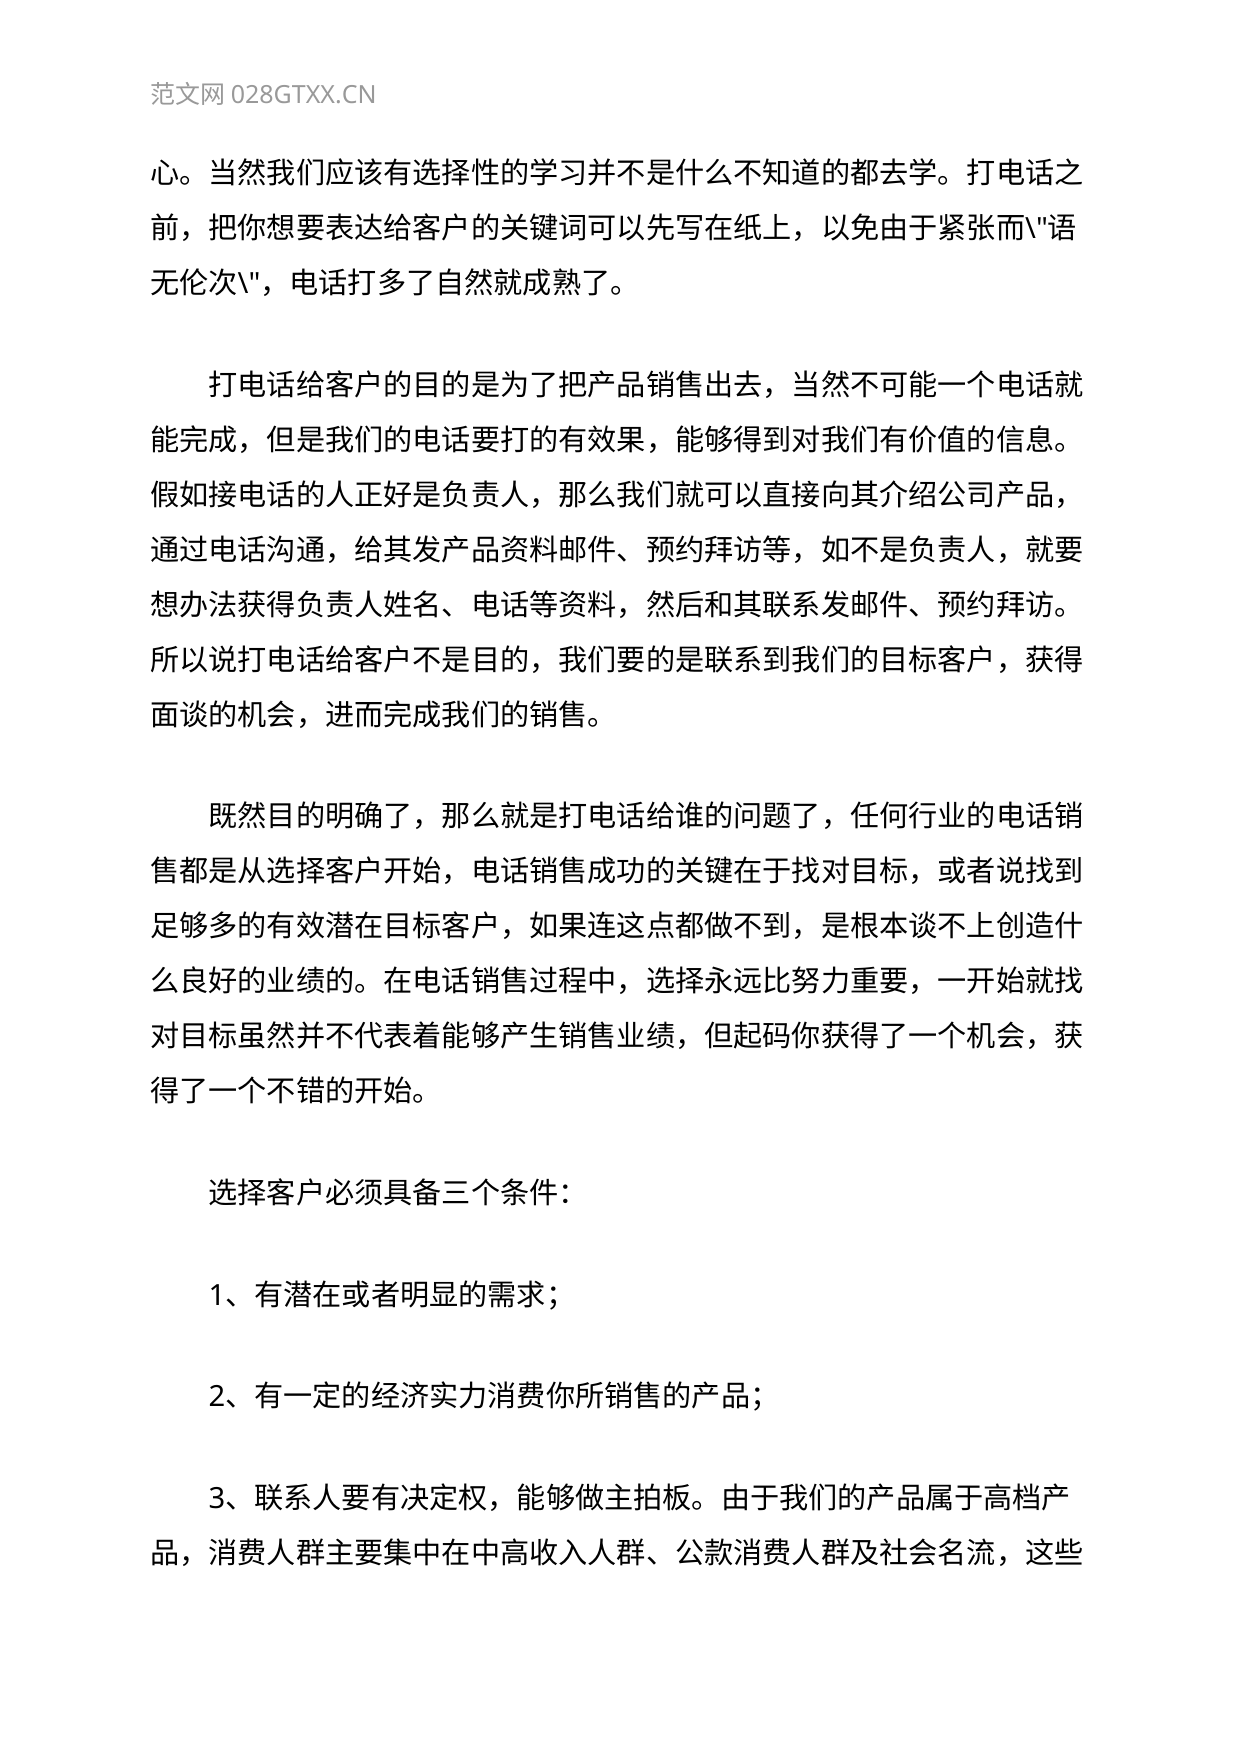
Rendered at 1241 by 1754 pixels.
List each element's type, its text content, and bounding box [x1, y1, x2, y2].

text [150, 150, 1090, 302]
text 既然目的明确了，那么就是打电话给谁的问题了，任何行业的电话销售都是从选择客户开始，电话销售成功的关键在于找对目标，或者说找到足够多的有效潜在目标客户，如果连这点都做不到，是根本谈不上创造什么良好的业绩的。在电话销售过程中，选择永远比努力重要，一开始就找对目标虽然并不代表着能够产生销售业绩，但起码你获得了一个机会，获得了一个不错的开始。 [150, 793, 1090, 1110]
text 打电话给客户的目的是为了把产品销售出去，当然不可能一个电话就能完成，但是我们的电话要打的有效果，能够得到对我们有价值的信息。假如接电话的人正好是负责人，那么我们就可以直接向其介绍公司产品，通过电话沟通，给其发产品资料邮件、预约拜访等，如不是负责人，就要想办法获得负责人姓名、电话等资料，然后和其联系发邮件、预约拜访。所以说打电话给客户不是目的，我们要的是联系到我们的目标客户，获得面谈的机会，进而完成我们的销售。 [150, 362, 1090, 733]
text 1、有潜在或者明显的需求； [150, 1271, 1090, 1313]
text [150, 1475, 1090, 1572]
text 选择客户必须具备三个条件： [150, 1169, 1090, 1212]
text 2、有一定的经济实力消费你所销售的产品； [150, 1373, 1090, 1415]
